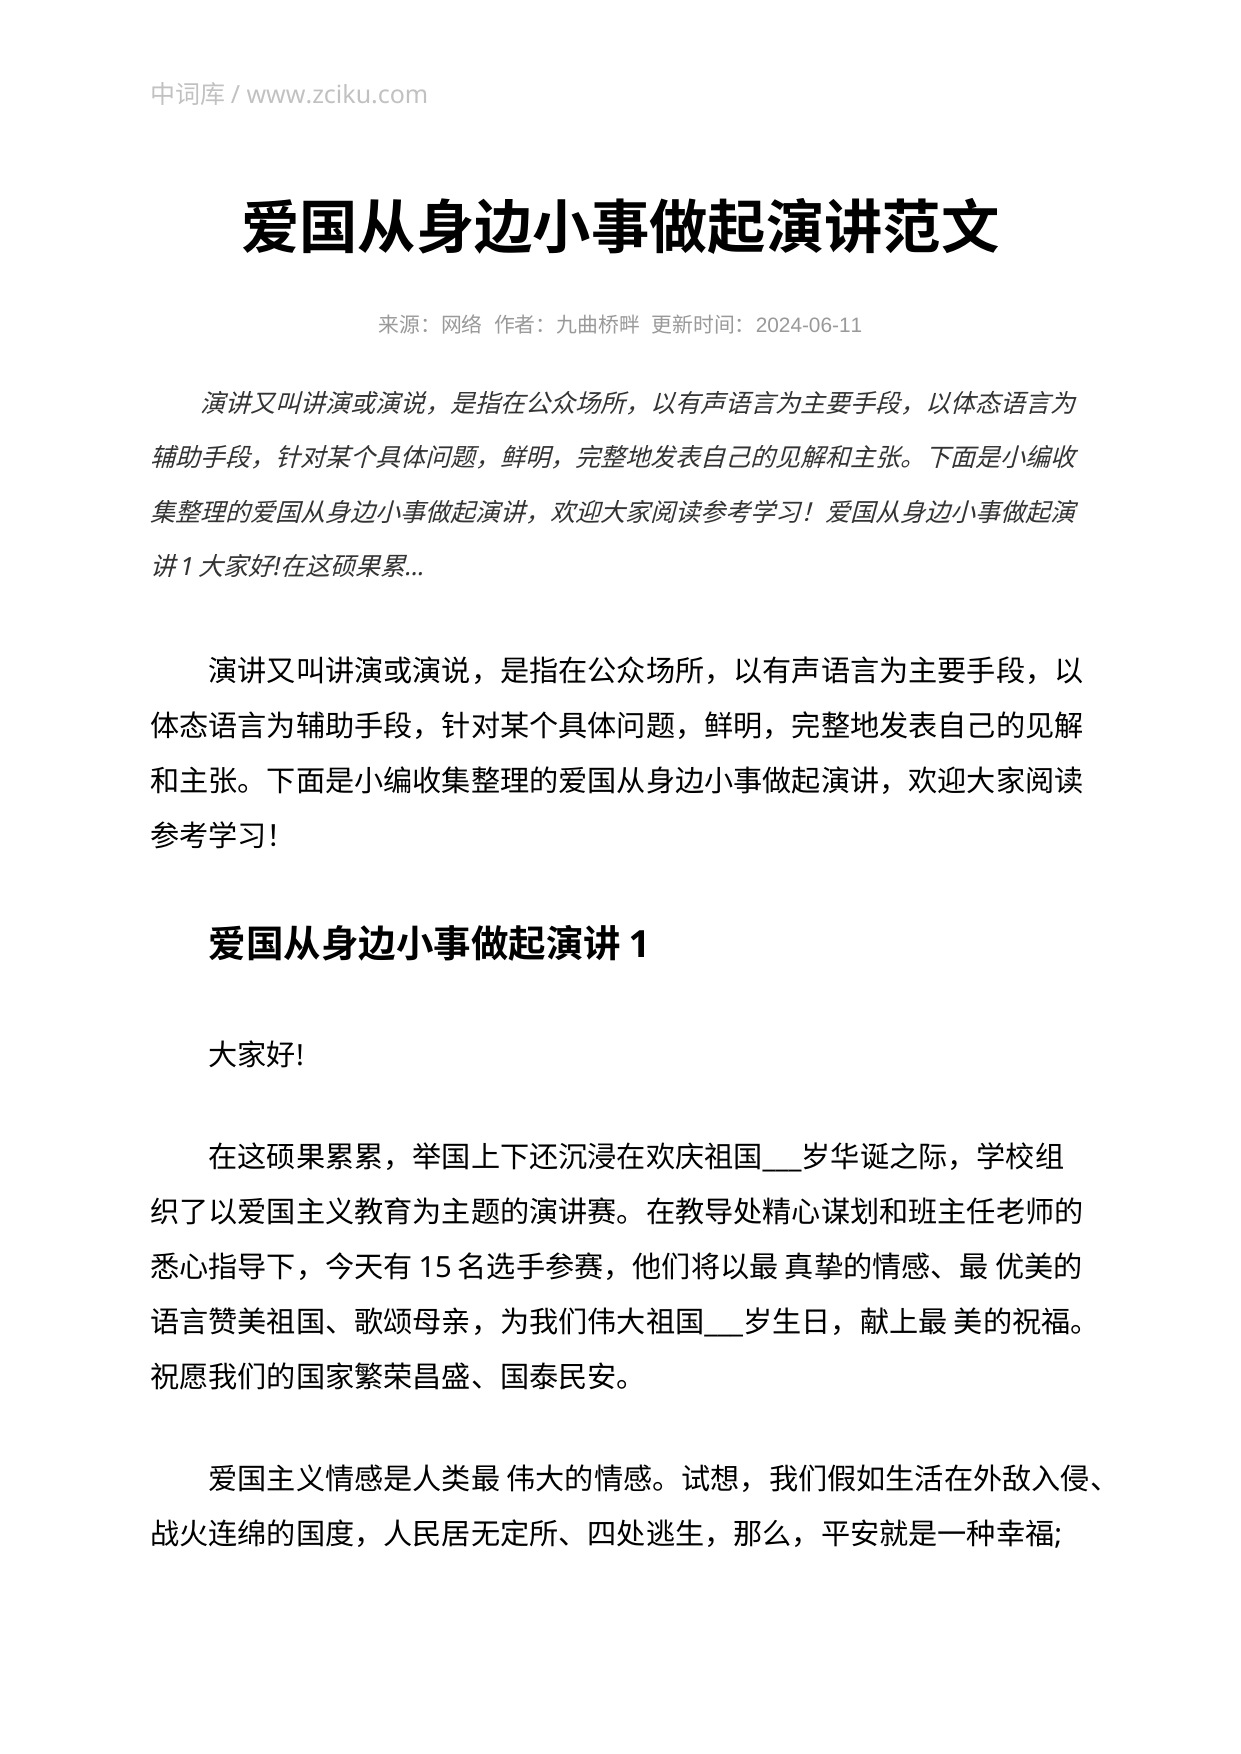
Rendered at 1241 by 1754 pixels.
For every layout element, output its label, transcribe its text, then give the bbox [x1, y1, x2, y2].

text 来源：网络 作者：九曲桥畔 更新时间：2024-06-11 [150, 313, 1090, 337]
text 爱国从身边小事做起演讲1 [150, 914, 1090, 969]
subtitle 爱国从身边小事做起演讲范文 [150, 181, 1090, 266]
text 演讲又叫讲演或演说，是指在公众场所，以有声语言为主要手段，以体态语言为辅助手段，针对某个具体问题，鲜明，完整地发表自己的见解和主张。下面是小编收集整理的爱国从身边小事做起演讲，欢迎大家阅读参考学习！ [150, 648, 1090, 855]
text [150, 1456, 1090, 1553]
text 演讲又叫讲演或演说，是指在公众场所，以有声语言为主要手段，以体态语言为辅助手段，针对某个具体问题，鲜明，完整地发表自己的见解和主张。下面是小编收集整理的爱国从身边小事做起演讲，欢迎大家阅读参考学习！爱国从身边小事做起演讲1大家好!在这硕果累... [150, 383, 1090, 583]
text 在这硕果累累，举国上下还沉浸在欢庆祖国___岁华诞之际，学校组织了以爱国主义教育为主题的演讲赛。在教导处精心谋划和班主任老师的悉心指导下，今天有15名选手参赛，他们将以最 真挚的情感、最 优美的语言赞美祖国、歌颂母亲，为我们伟大祖国___岁生日，献上最 美的祝福。祝愿我们的国家繁荣昌盛、国泰民安。 [150, 1134, 1090, 1396]
text 大家好! [150, 1032, 1090, 1074]
